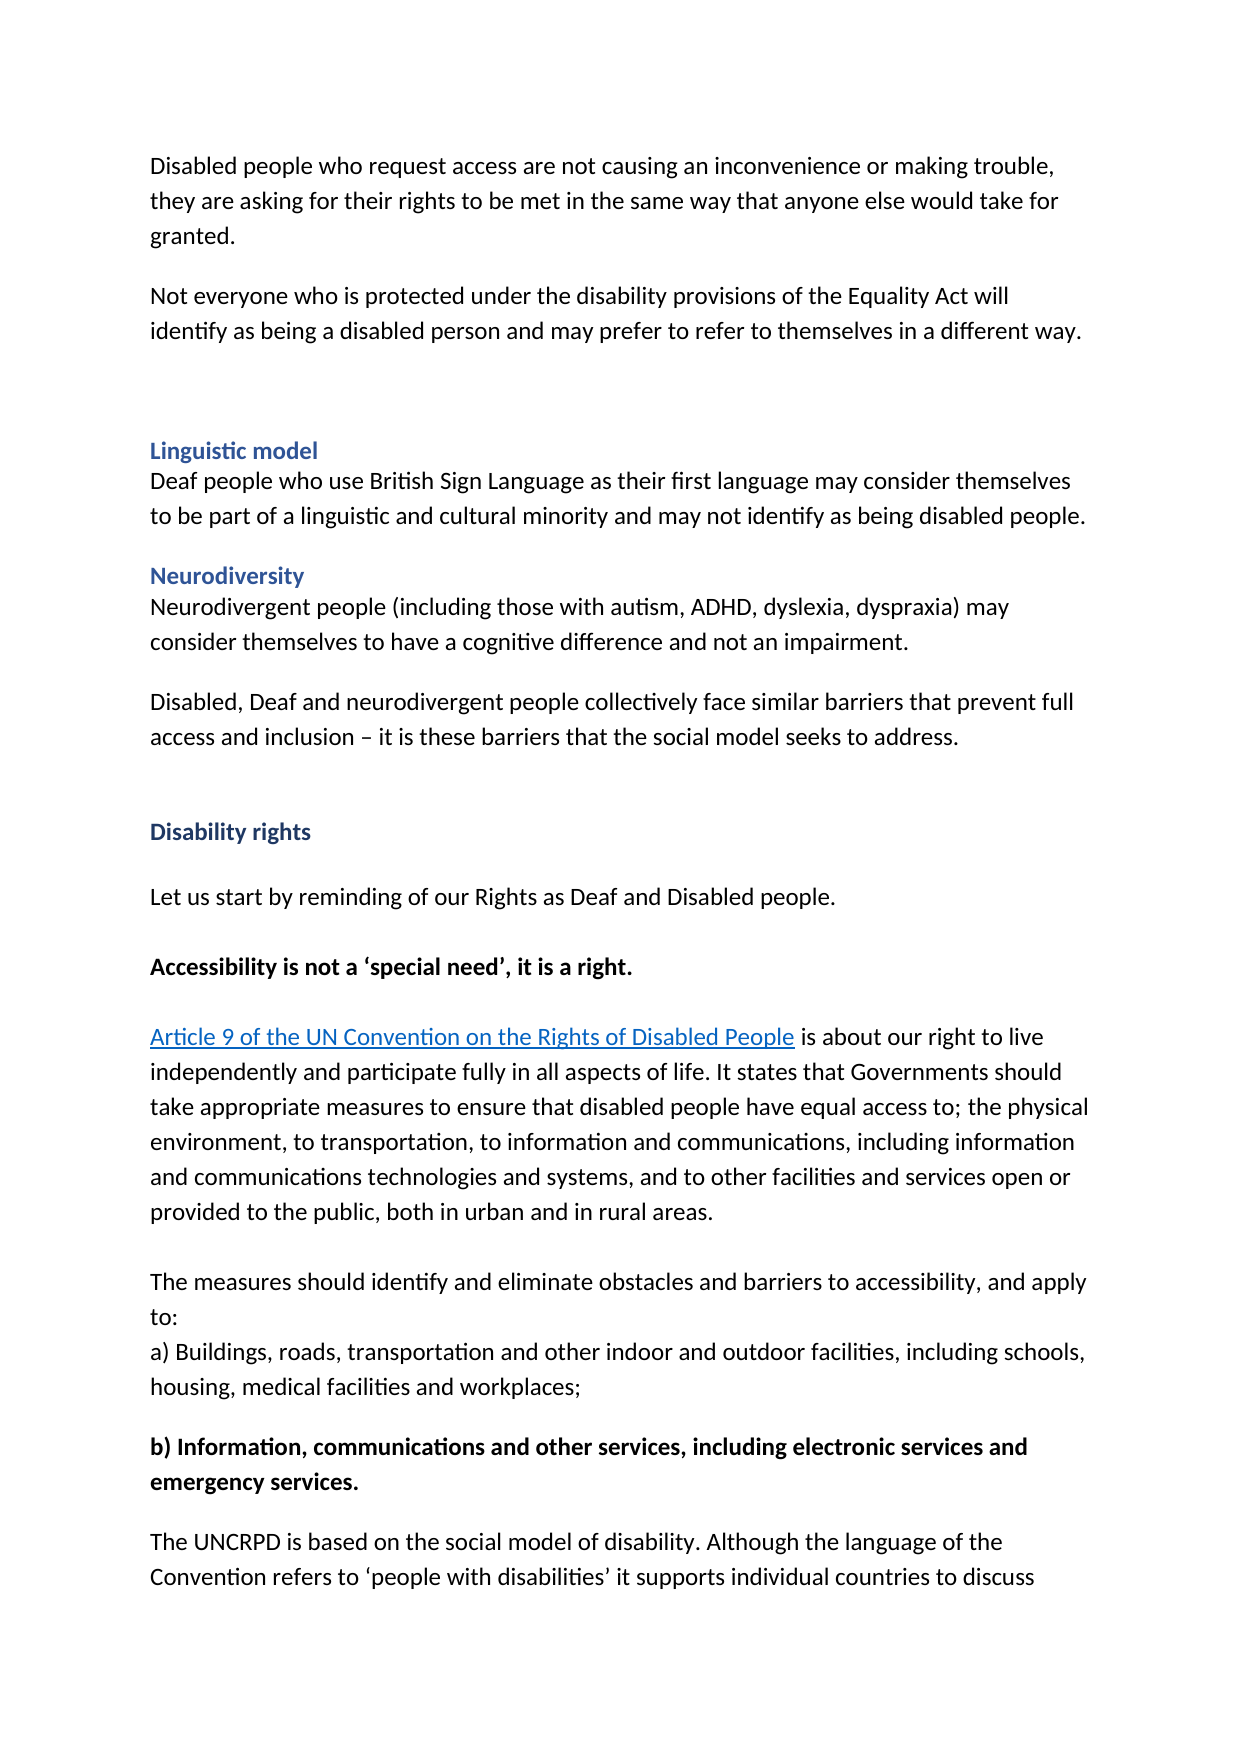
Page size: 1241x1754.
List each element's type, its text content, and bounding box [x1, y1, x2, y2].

subtitle Linguistic model [150, 435, 1090, 466]
subtitle Neurodiversity [150, 561, 1090, 591]
text Disabled people who request access are not causing an inconvenience or making trouble, they are asking for their rights to be met in the same way that anyone else would take for granted. [150, 150, 1090, 251]
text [150, 1526, 1090, 1592]
text a) Buildings, roads, transportation and other indoor and outdoor facilities, including schools, housing, medical facilities and workplaces; [150, 1336, 1090, 1402]
text The measures should identify and eliminate obstacles and barriers to accessibility, and apply to: [150, 1266, 1090, 1332]
text Accessibility is not a ‘special need’, it is a right. [150, 951, 1090, 982]
text Disabled, Deaf and neurodivergent people collectively face similar barriers that prevent full access and inclusion – it is these barriers that the social model seeks to address. [150, 686, 1090, 752]
text Not everyone who is protected under the disability provisions of the Equality Act will identify as being a disabled person and may prefer to refer to themselves in a different way. [150, 280, 1090, 346]
subtitle Disability rights [150, 816, 1090, 846]
text Deaf people who use British Sign Language as their first language may consider themselves to be part of a linguistic and cultural minority and may not identify as being disabled people. [150, 466, 1090, 531]
text Neurodivergent people (including those with autism, ADHD, dyslexia, dyspraxia) may consider themselves to have a cognitive difference and not an impairment. [150, 591, 1090, 657]
text b) Information, communications and other services, including electronic services and emergency services. [150, 1431, 1090, 1497]
text Let us start by reminding of our Rights as Deaf and Disabled people. [150, 881, 1090, 912]
text Article 9 of the UN Convention on the Rights of Disabled People is about our right to live independently and participate fully in all aspects of life. It states that Governments should take appropriate measures to ensure that disabled people have equal access to; the physical environment, to transportation, to information and communications, including information and communications technologies and systems, and to other facilities and services open or provided to the public, both in urban and in rural areas. [150, 1021, 1090, 1227]
